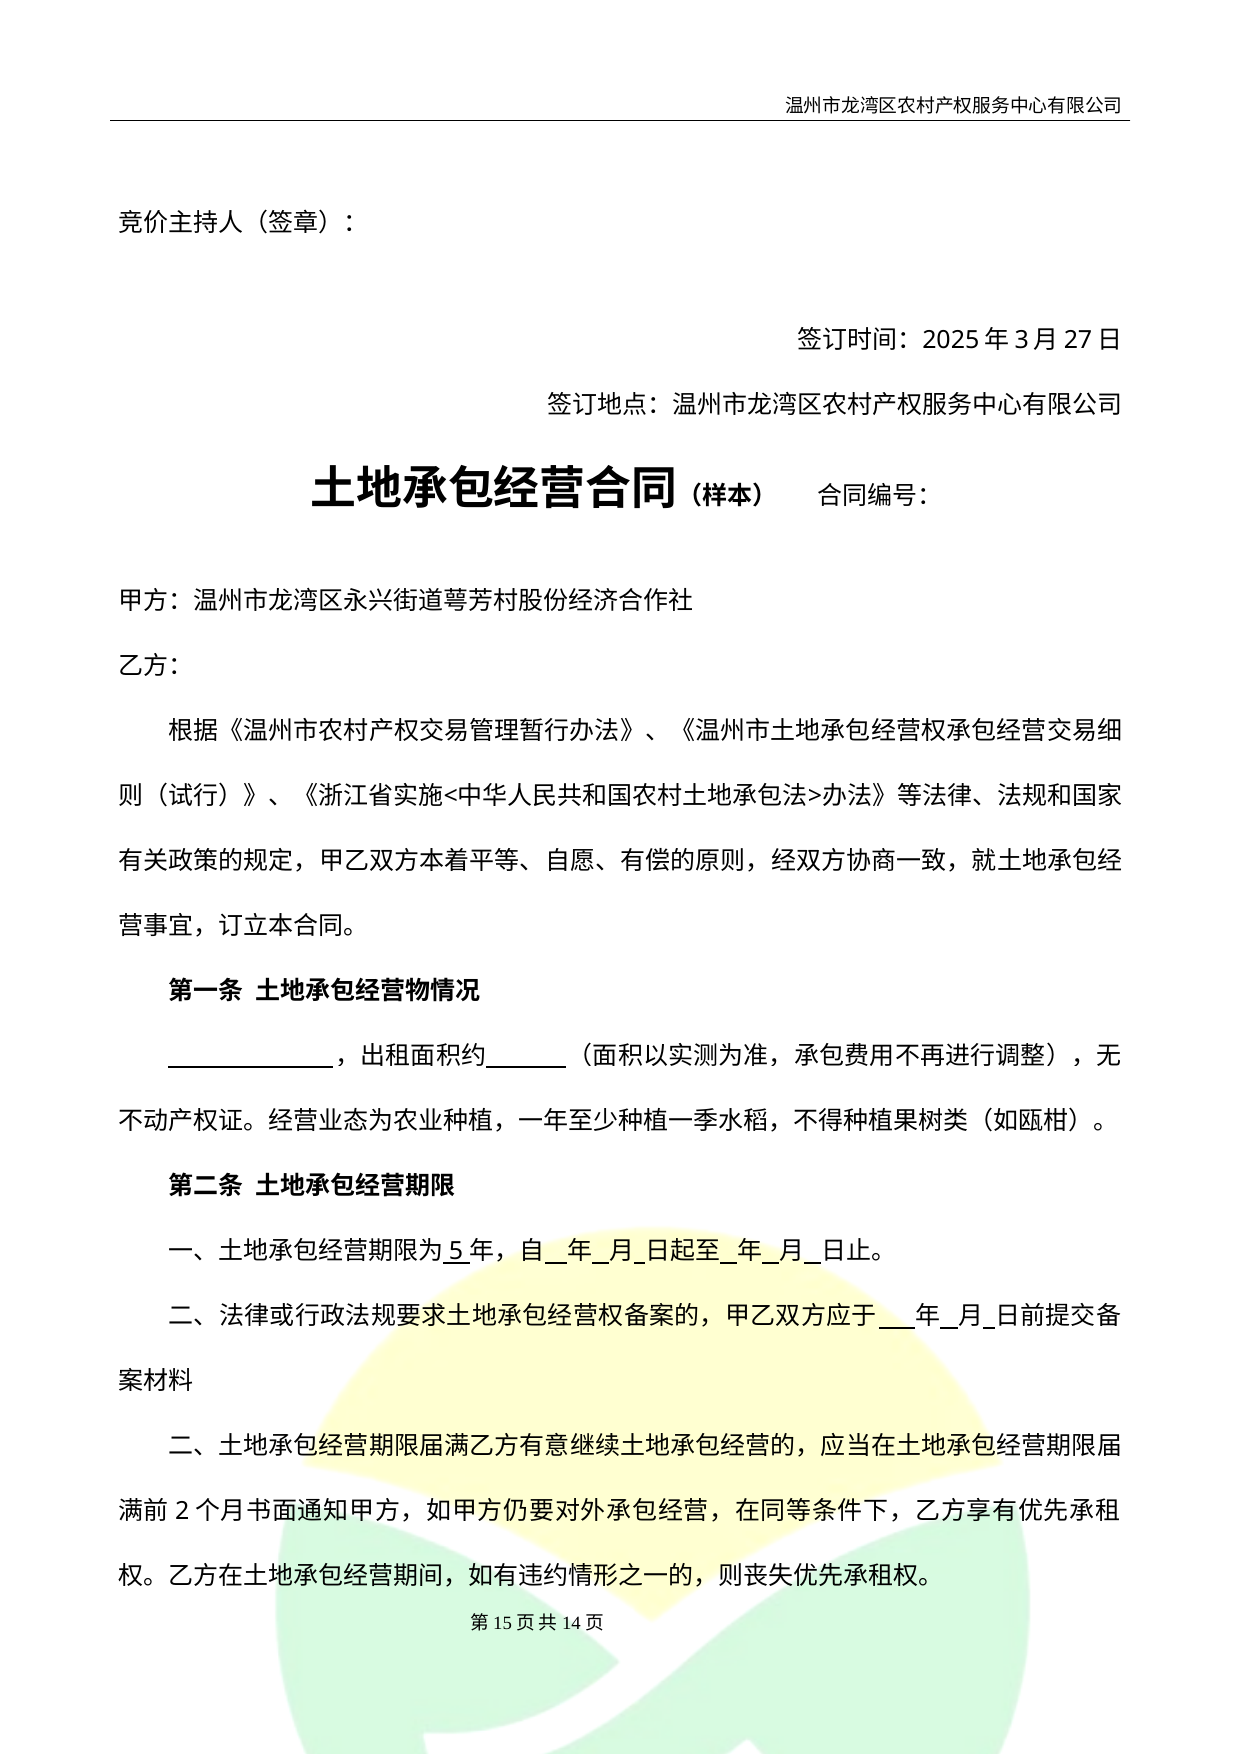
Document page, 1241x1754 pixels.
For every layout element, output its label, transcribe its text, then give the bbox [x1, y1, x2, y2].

text 一、土地承包经营期限为 5 年，自 年 月 日起至 年 月 日止。 [118, 1216, 1122, 1281]
text 第一条 土地承包经营物情况 [118, 956, 1122, 1021]
text 第二条 土地承包经营期限 [118, 1151, 1122, 1216]
text 根据《温州市农村产权交易管理暂行办法》、《温州市土地承包经营权承包经营交易细则（试行）》、《浙江省实施<中华人民共和国农村土地承包法>办法》等法律、法规和国家有关政策的规定，甲乙双方本着平等、自愿、有偿的原则，经双方协商一致，就土地承包经营事宜，订立本合同。 [118, 696, 1122, 956]
text ，出租面积约 （面积以实测为准，承包费用不再进行调整），无不动产权证。经营业态为农业种植，一年至少种植一季水稻，不得种植果树类（如瓯柑）。 [118, 1021, 1122, 1151]
text 土地承包经营合同（样本） 合同编号： [118, 436, 1122, 533]
text 乙方： [118, 631, 1122, 696]
picture [227, 1606, 1093, 1754]
text 甲方：温州市龙湾区永兴街道萼芳村股份经济合作社 [118, 566, 1122, 631]
text 竞价主持人（签章）： [118, 193, 1122, 241]
text 二、法律或行政法规要求土地承包经营权备案的，甲乙双方应于 年 月 日前提交备案材料 [118, 1281, 1122, 1411]
text 签订地点：温州市龙湾区农村产权服务中心有限公司 [118, 371, 1122, 436]
text 签订时间：2025年3月27日 [118, 306, 1122, 371]
text 二、土地承包经营期限届满乙方有意继续土地承包经营的，应当在土地承包经营期限届满前2个月书面通知甲方，如甲方仍要对外承包经营，在同等条件下，乙方享有优先承租权。乙方在土地承包经营期间，如有违约情形之一的，则丧失优先承租权。 [118, 1411, 1122, 1606]
